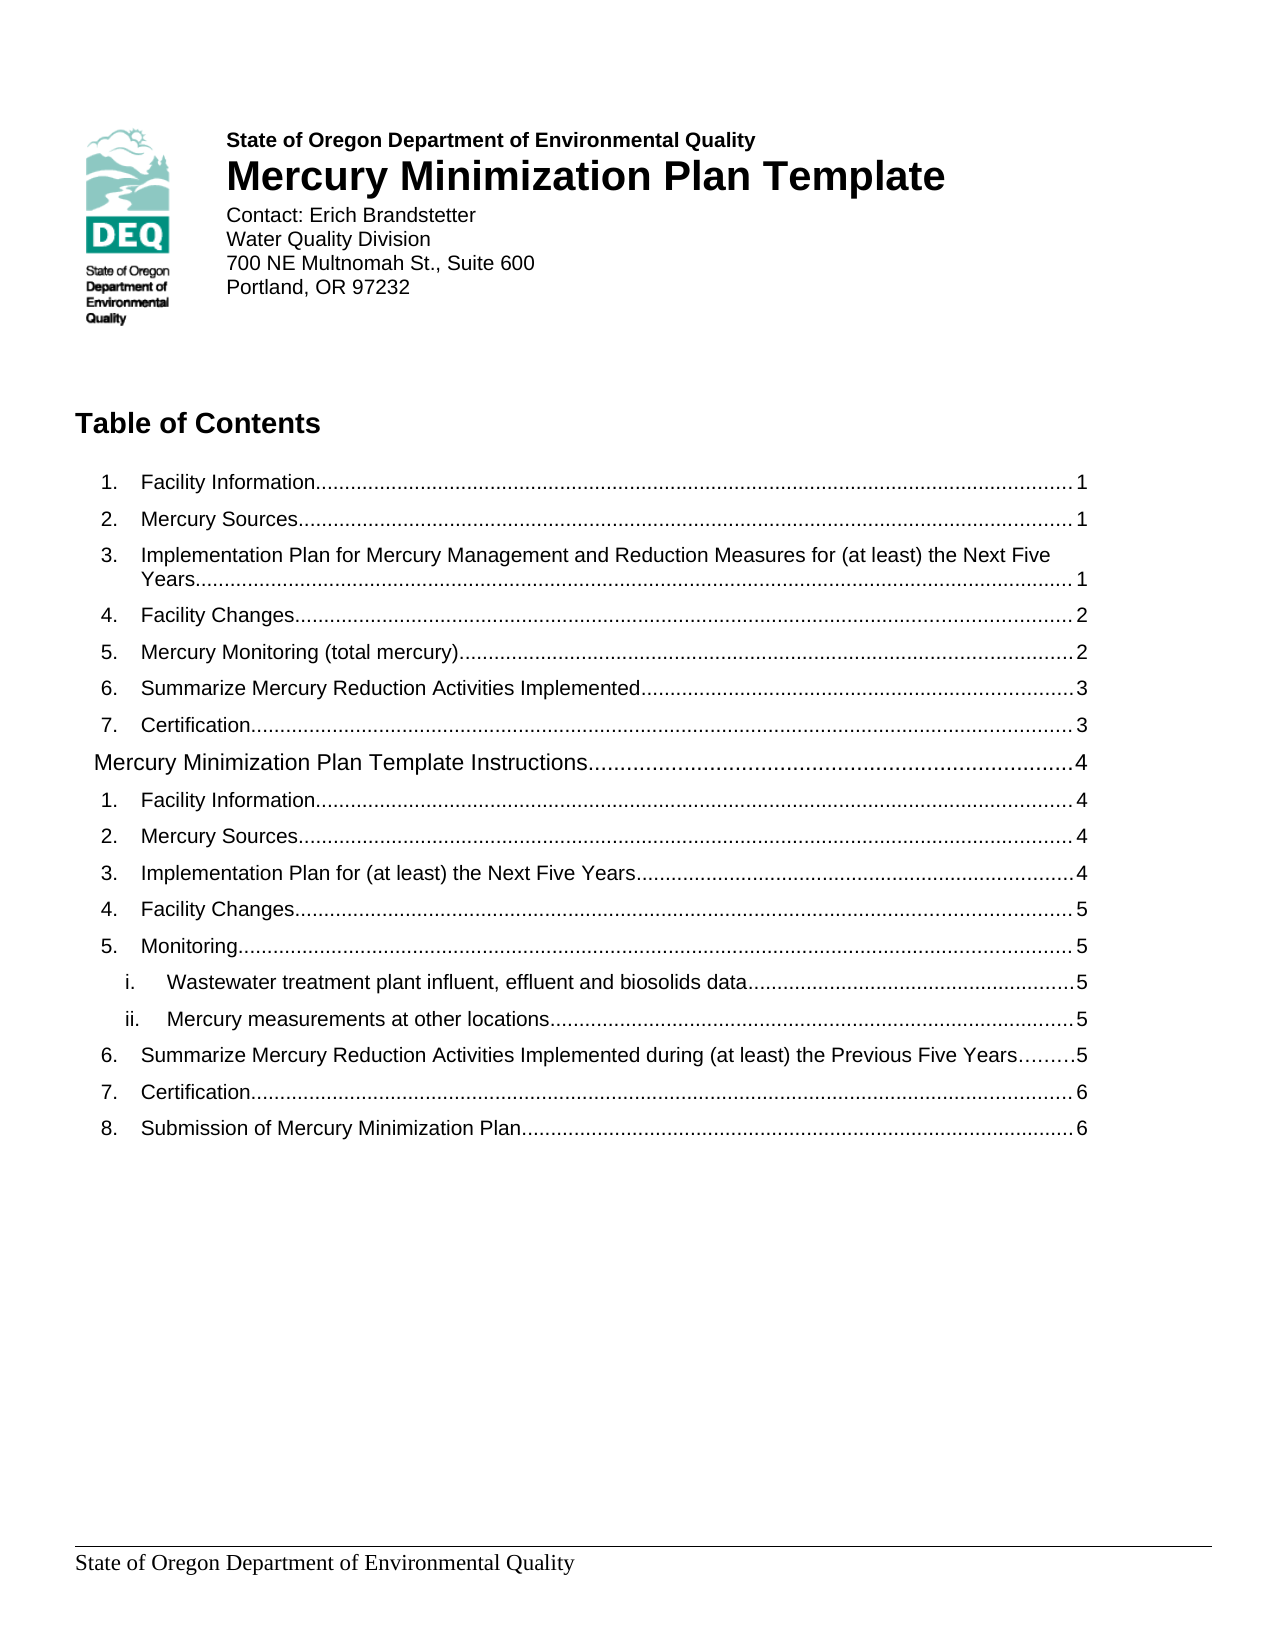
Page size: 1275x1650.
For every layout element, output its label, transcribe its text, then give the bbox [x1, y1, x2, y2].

table_header [75, 128, 215, 330]
table_header State of Oregon Department of Environmental Quality [215, 128, 1050, 152]
table_cell Contact: Erich Brandstetter Water Quality Division 700 NE Multnomah St., Suite 600 Portland, OR 97232 [215, 203, 1050, 330]
table_cell Mercury Minimization Plan Template [215, 152, 1050, 203]
picture [86, 127, 170, 326]
